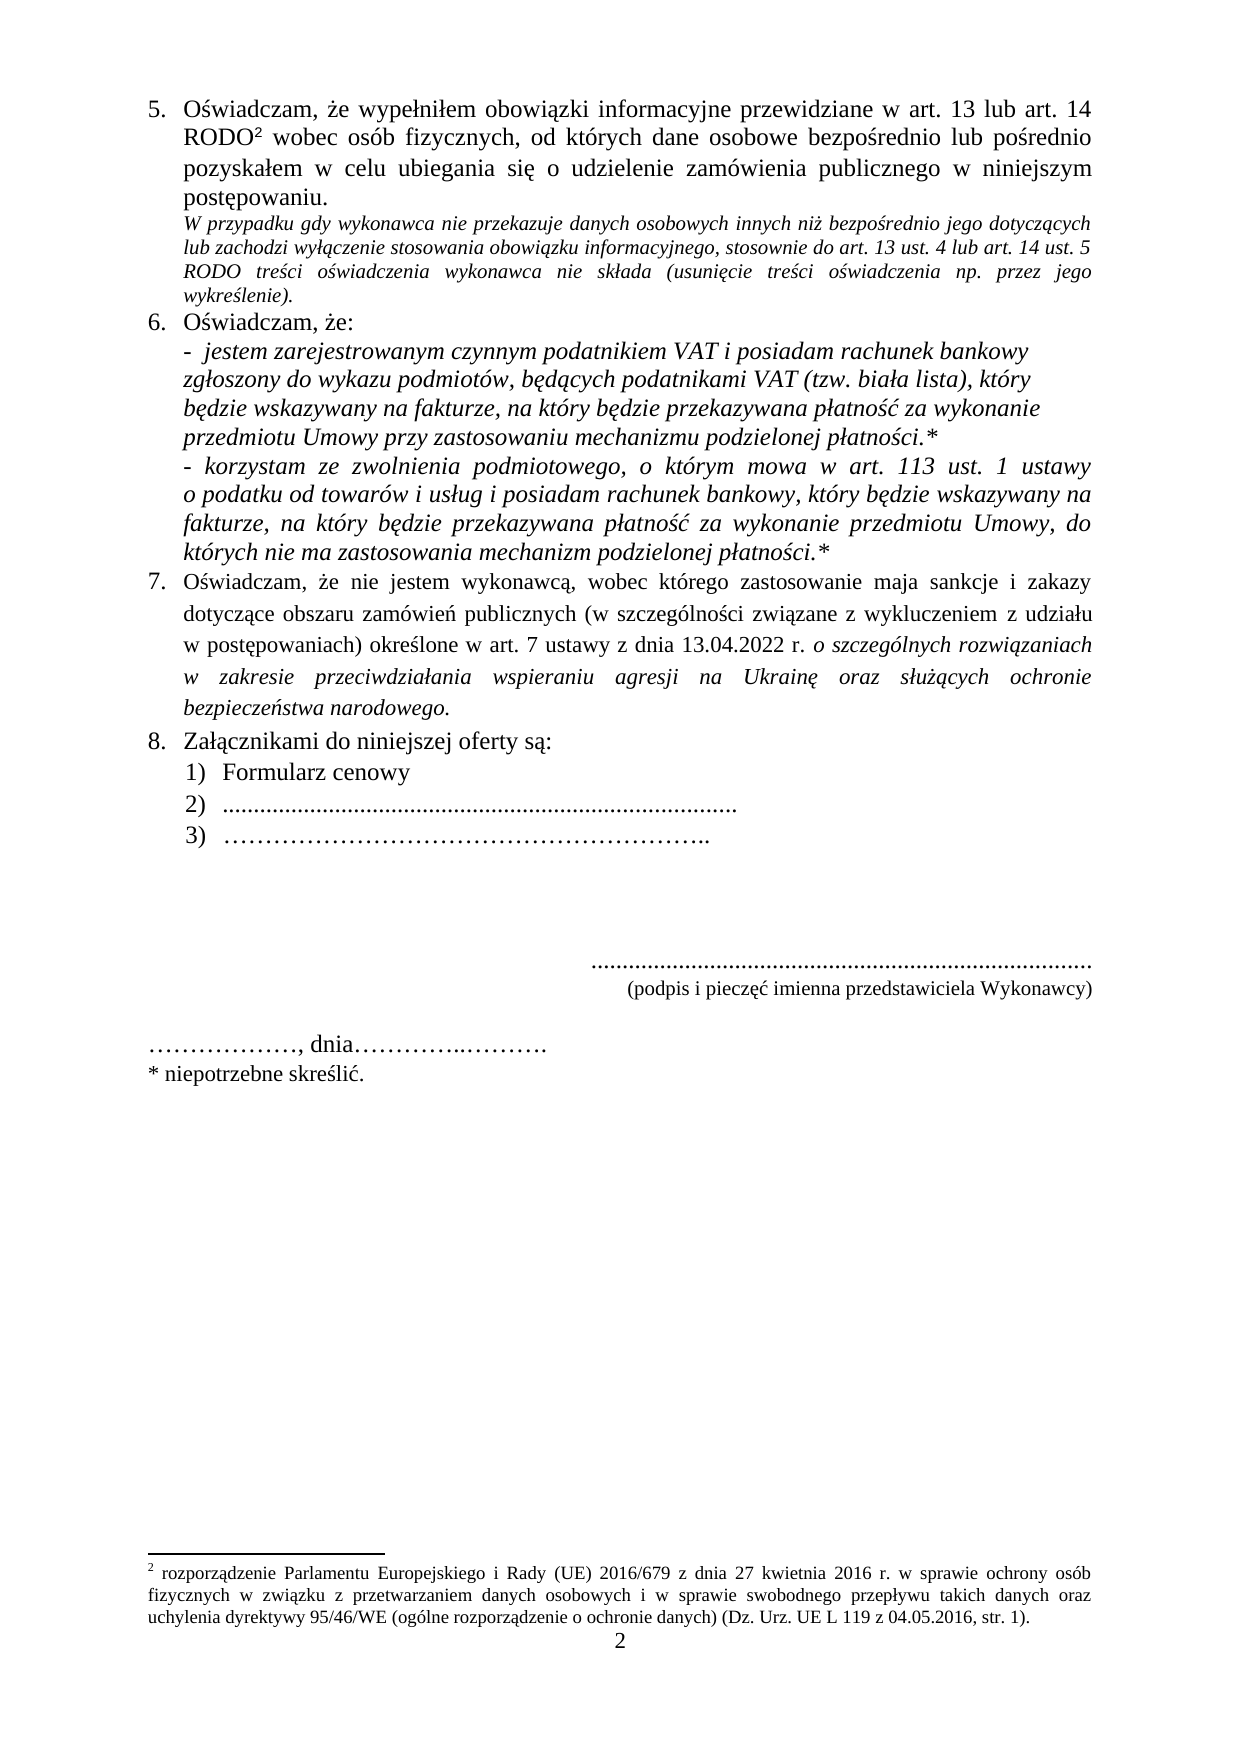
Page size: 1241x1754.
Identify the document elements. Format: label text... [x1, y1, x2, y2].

list . [185, 789, 1093, 818]
list Oświadczam, że: - jestem zarejestrowanym czynnym podatnikiem VAT i posiadam rachunek bankowy zgłoszony do wykazu podmiotów, będących podatnikami VAT (tzw. biała lista), który będzie wskazywany na fakturze, na który będzie przekazywana płatność za wykonanie przedmiotu Umowy przy zastosowaniu mechanizmu podzielonej płatności.* [148, 307, 1093, 451]
text W przypadku gdy wykonawca nie przekazuje danych osobowych innych niż bezpośrednio jego dotyczących lub zachodzi wyłączenie stosowania obowiązku informacyjnego, stosownie do art. 13 ust. 4 lub art. 14 ust. 5 RODO treści oświadczenia wykonawca nie składa (usunięcie treści oświadczenia np. przez jego wykreślenie). [183, 211, 1093, 307]
text ………………, dnia…………..………. [148, 1029, 1093, 1058]
list Oświadczam, że nie jestem wykonawcą, wobec którego zastosowanie maja sankcje i zakazy dotyczące obszaru zamówień publicznych (w szczególności związane z wykluczeniem z udziału w postępowaniach) określone w art. 7 ustawy z dnia 13.04.2022 r. o szczególnych rozwiązaniach w zakresie przeciwdziałania wspieraniu agresji na Ukrainę oraz służących ochronie bezpieczeństwa narodowego. [148, 566, 1093, 721]
list ………………………………………………….. [185, 821, 1093, 849]
text (podpis i pieczęć imienna przedstawiciela Wykonawcy) [148, 976, 1093, 1000]
list Oświadczam, że wypełniłem obowiązki informacyjne przewidziane w art. 13 lub art. 14 RODO wobec osób fizycznych, od których dane osobowe bezpośrednio lub pośrednio pozyskałem w celu ubiegania się o udzielenie zamówienia publicznego w niniejszym postępowaniu. [148, 94, 1093, 211]
text * niepotrzebne skreślić. [148, 1061, 1093, 1087]
list Formularz cenowy [185, 757, 1093, 786]
text - korzystam ze zwolnienia podmiotowego, o którym mowa w art. 113 ust. 1 ustawy o podatku od towarów i usług i posiadam rachunek bankowy, który będzie wskazywany na fakturze, na który będzie przekazywana płatność za wykonanie przedmiotu Umowy, do których nie ma zastosowania mechanizm podzielonej płatności.* [183, 451, 1093, 566]
list Załącznikami do niniejszej oferty są: [148, 726, 1093, 755]
